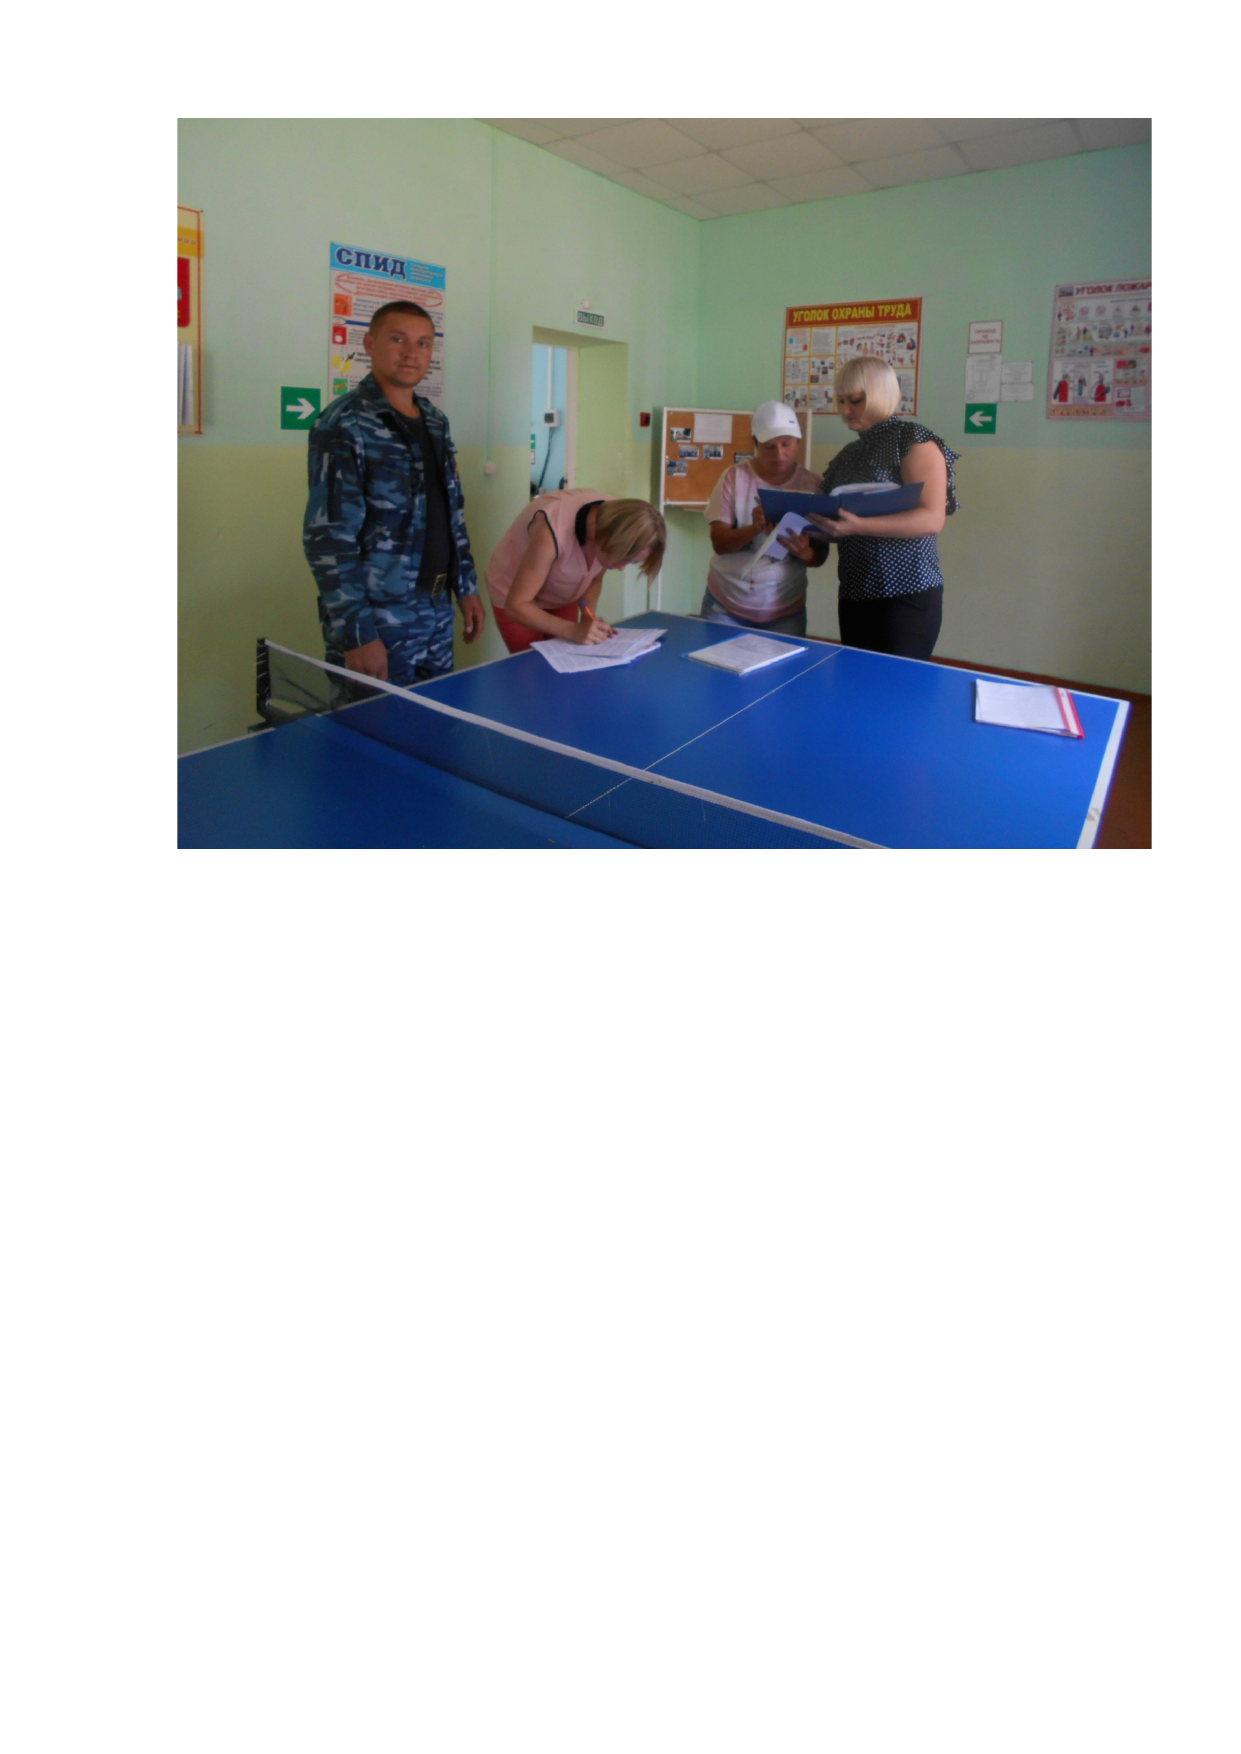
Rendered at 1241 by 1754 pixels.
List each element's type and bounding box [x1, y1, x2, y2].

picture [177, 118, 1152, 849]
